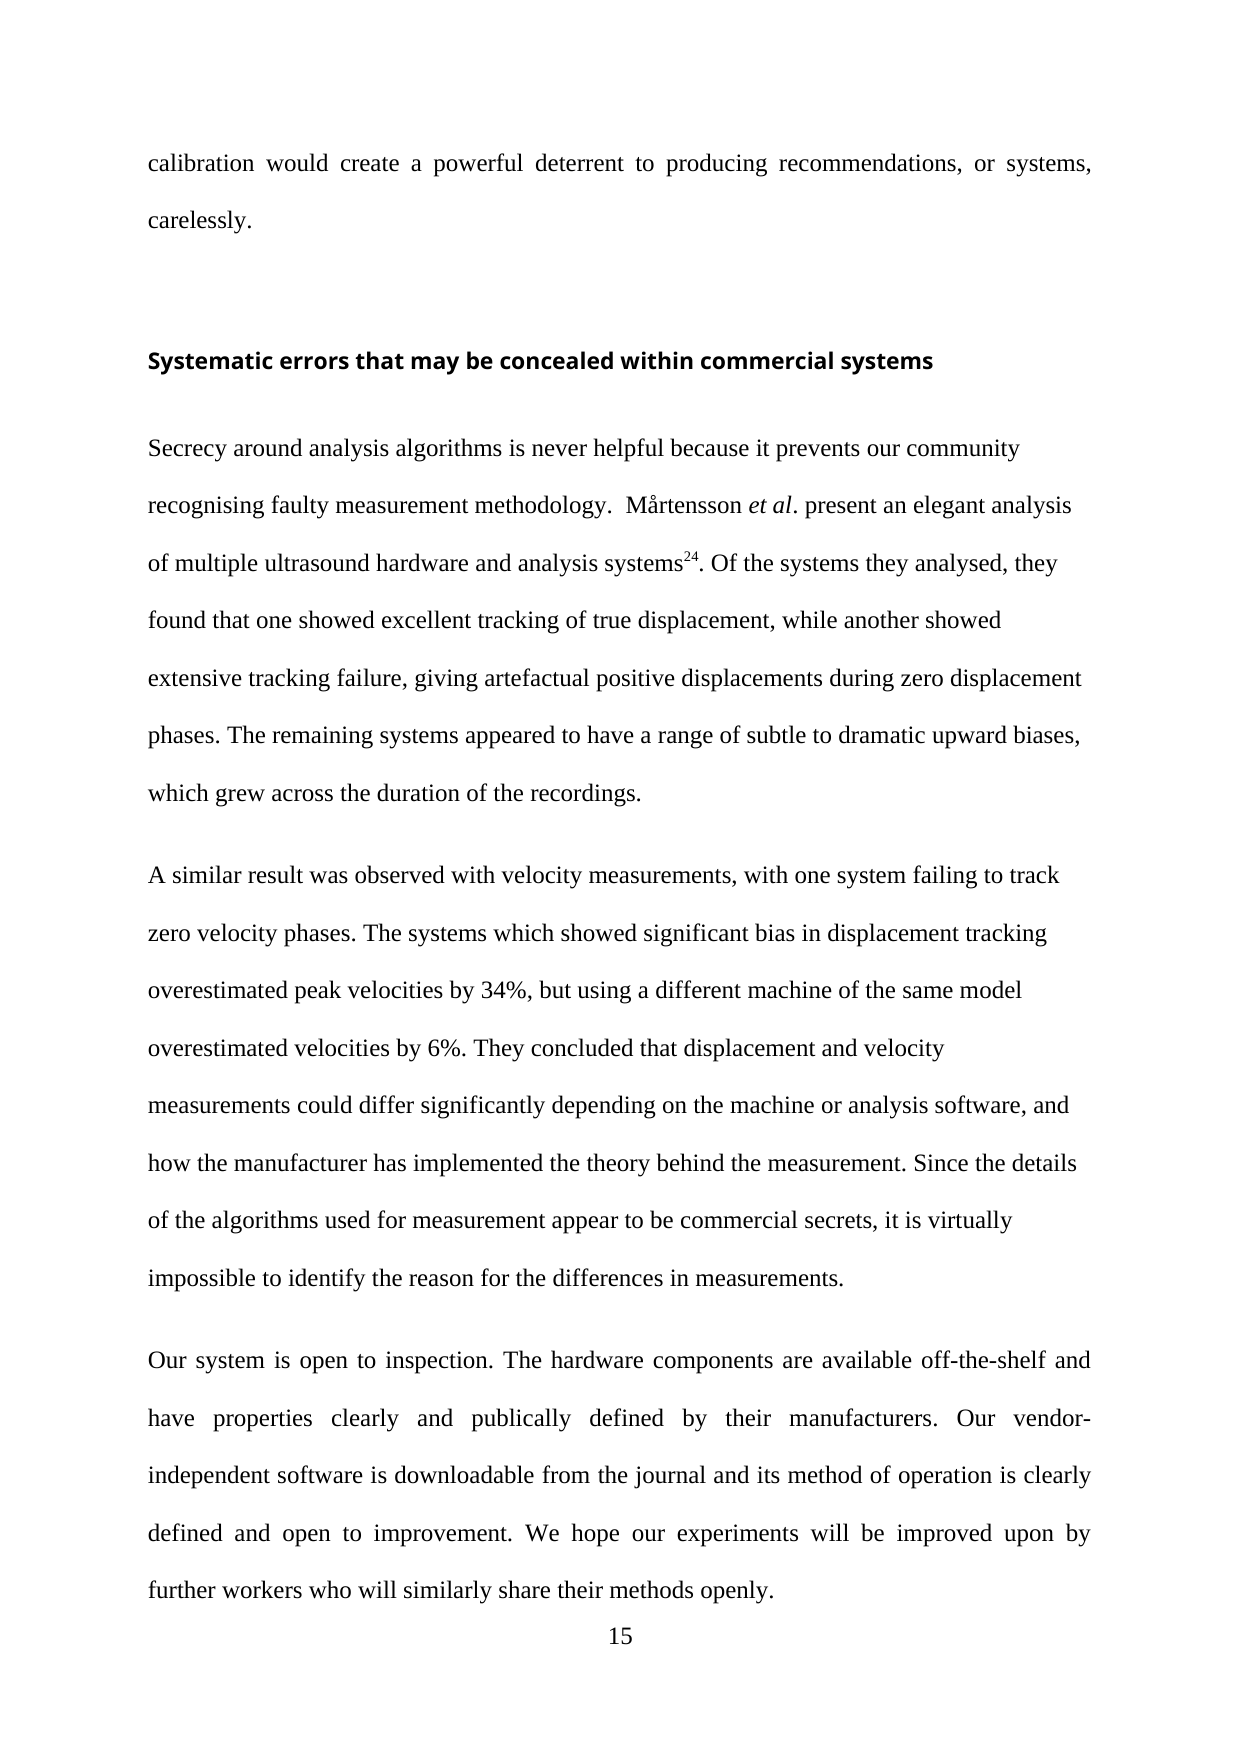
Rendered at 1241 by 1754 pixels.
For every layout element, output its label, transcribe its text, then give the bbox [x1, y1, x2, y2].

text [148, 148, 1092, 234]
text Secrecy around analysis algorithms is never helpful because it prevents our community recognising faulty measurement methodology. Mårtensson et al. present an elegant analysis of multiple ultrasound hardware and analysis systems24. Of the systems they analysed, they found that one showed excellent tracking of true displacement, while another showed extensive tracking failure, giving artefactual positive displacements during zero displacement phases. The remaining systems appeared to have a range of subtle to dramatic upward biases, which grew across the duration of the recordings. [148, 433, 1092, 806]
text Our system is open to inspection. The hardware components are available off-the-shelf and have properties clearly and publically defined by their manufacturers. Our vendor-independent software is downloadable from the journal and its method of operation is clearly defined and open to improvement. We hope our experiments will be improved upon by further workers who will similarly share their methods openly. [148, 1345, 1092, 1604]
text A similar result was observed with velocity measurements, with one system failing to track zero velocity phases. The systems which showed significant bias in displacement tracking overestimated peak velocities by 34%, but using a different machine of the same model overestimated velocities by 6%. They concluded that displacement and velocity measurements could differ significantly depending on the machine or analysis software, and how the manufacturer has implemented the theory behind the measurement. Since the details of the algorithms used for measurement appear to be commercial secrets, it is virtually impossible to identify the reason for the differences in measurements. [148, 860, 1092, 1291]
subtitle Systematic errors that may be concealed within commercial systems [148, 345, 1092, 376]
